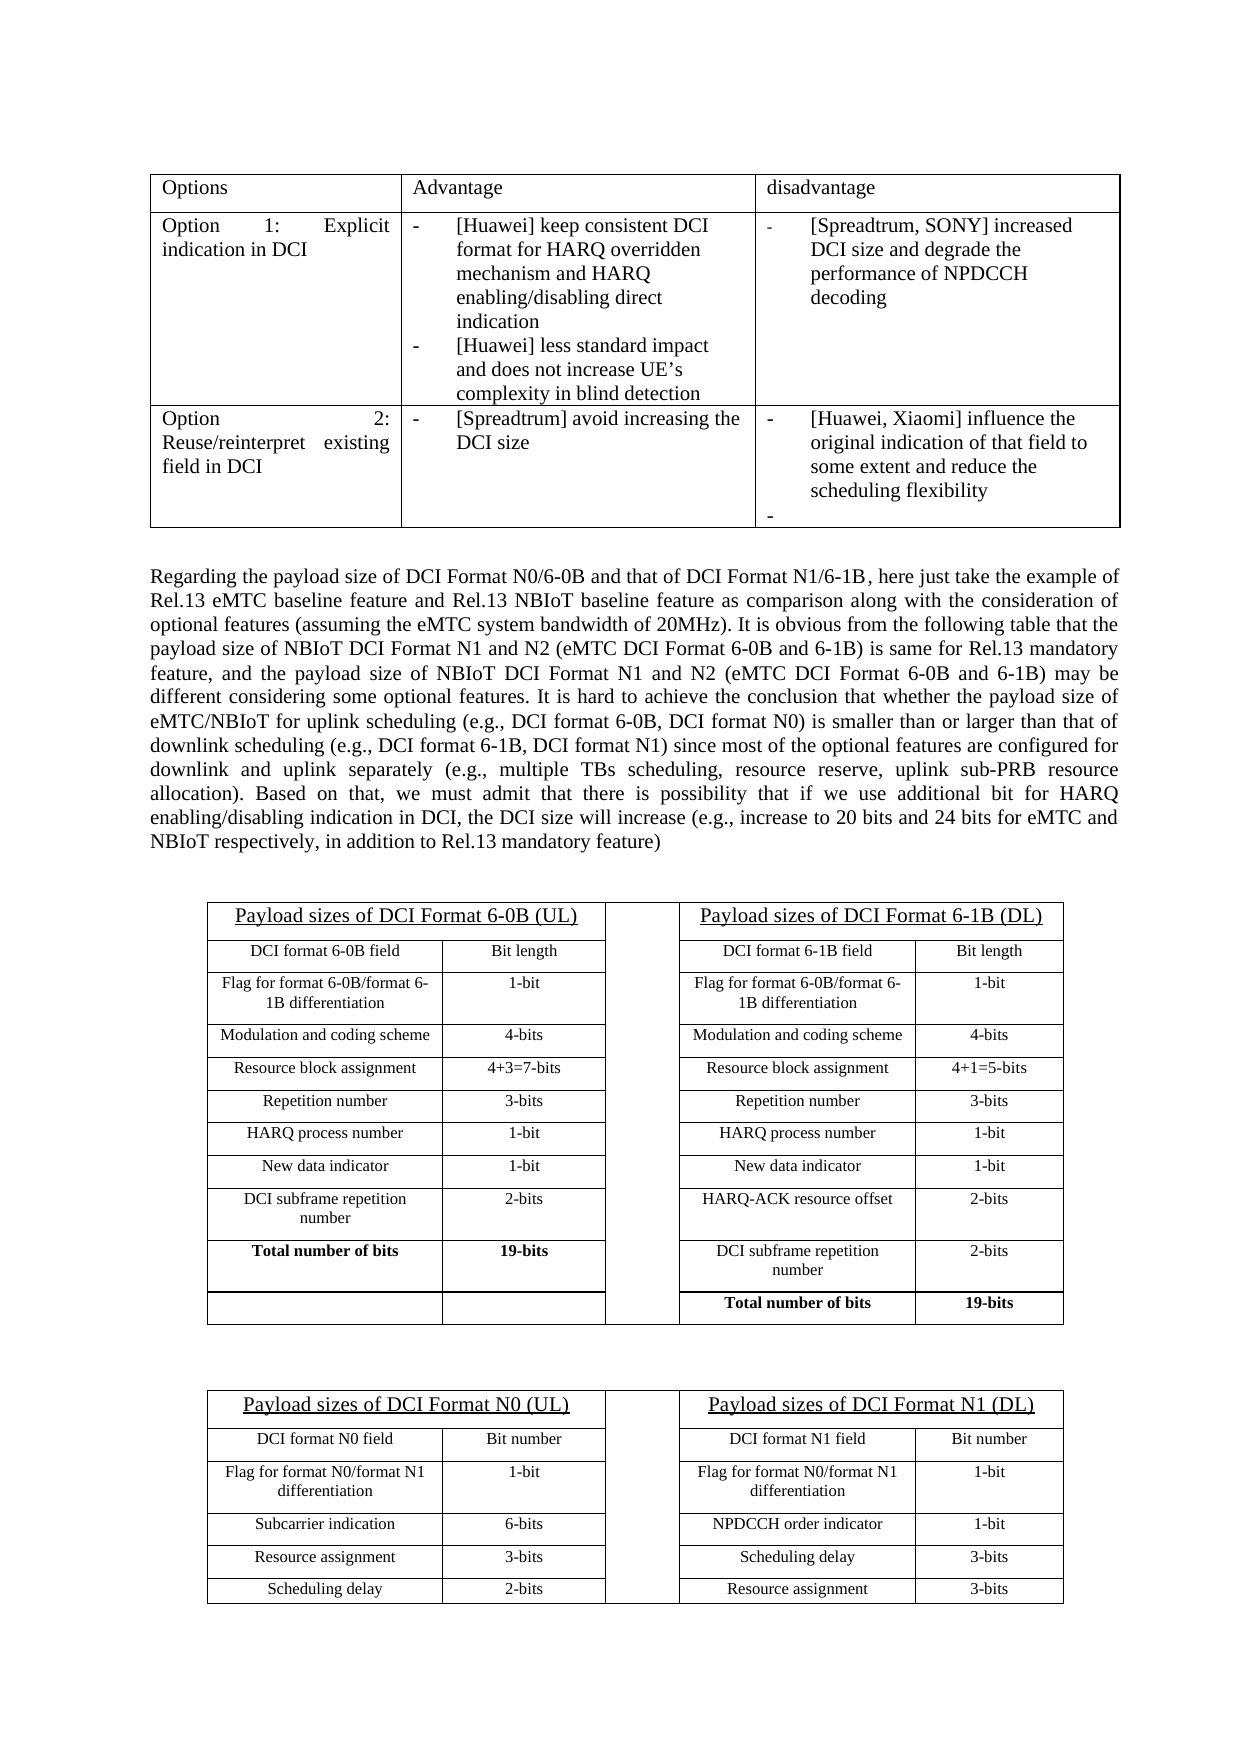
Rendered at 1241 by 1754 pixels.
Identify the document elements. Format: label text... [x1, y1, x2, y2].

table_cell 1-bit [916, 1462, 1063, 1513]
table_cell Modulation and coding scheme [208, 1025, 442, 1057]
table_cell 4+1=5-bits [916, 1058, 1063, 1089]
table_cell DCI format 6-1B field [680, 941, 915, 972]
table_cell 1-bit [443, 1462, 605, 1513]
table_cell 1-bit [443, 1123, 605, 1155]
table_cell 1-bit [916, 1514, 1063, 1545]
table_cell Resource assignment [680, 1579, 915, 1603]
table_cell 19-bits [916, 1293, 1063, 1324]
table_cell Scheduling delay [208, 1579, 442, 1603]
table_cell 3-bits [443, 1546, 605, 1578]
table_cell DCI format 6-0B field [208, 941, 442, 972]
table_cell Flag for format N0/format N1 differentiation [208, 1462, 442, 1513]
table_cell Resource assignment [208, 1546, 442, 1578]
table_cell Scheduling delay [680, 1546, 915, 1578]
table_cell [Huawei, Xiaomi] influence the original indication of that field to some extent and reduce the scheduling flexibility [756, 406, 1119, 527]
table_cell Bit number [443, 1429, 605, 1461]
table_cell Resource block assignment [680, 1058, 915, 1089]
table_cell 4-bits [916, 1025, 1063, 1057]
table_cell 1-bit [916, 1156, 1063, 1188]
table_cell DCI format N1 field [680, 1429, 915, 1461]
table_header [606, 903, 679, 1324]
table_cell Total number of bits [680, 1293, 915, 1324]
text Regarding the payload size of DCI Format N0/6-0B and that of DCI Format N1/6-1B, here just take the example of Rel.13 eMTC baseline feature and Rel.13 NBIoT baseline feature as comparison along with the consideration of optional features (assuming the eMTC system bandwidth of 20MHz). It is obvious from the following table that the payload size of NBIoT DCI Format N1 and N2 (eMTC DCI Format 6-0B and 6-1B) is same for Rel.13 mandatory feature, and the payload size of NBIoT DCI Format N1 and N2 (eMTC DCI Format 6-0B and 6-1B) may be different considering some optional features. It is hard to achieve the conclusion that whether the payload size of eMTC/NBIoT for uplink scheduling (e.g., DCI format 6-0B, DCI format N0) is smaller than or larger than that of downlink scheduling (e.g., DCI format 6-1B, DCI format N1) since most of the optional features are configured for downlink and uplink separately (e.g., multiple TBs scheduling, resource reserve, uplink sub-PRB resource allocation). Based on that, we must admit that there is possibility that if we use additional bit for HARQ enabling/disabling indication in DCI, the DCI size will increase (e.g., increase to 20 bits and 24 bits for eMTC and NBIoT respectively, in addition to Rel.13 mandatory feature) [150, 564, 1120, 853]
table_cell 1-bit [443, 1156, 605, 1188]
table_cell Repetition number [208, 1091, 442, 1122]
table_cell 1-bit [443, 973, 605, 1024]
table_cell Flag for format 6-0B/format 6-1B differentiation [208, 973, 442, 1024]
table_cell 4-bits [443, 1025, 605, 1057]
table_cell DCI format N0 field [208, 1429, 442, 1461]
table_cell Resource block assignment [208, 1058, 442, 1089]
table_cell Flag for format 6-0B/format 6-1B differentiation [680, 973, 915, 1024]
table_cell 6-bits [443, 1514, 605, 1545]
table_header [606, 1391, 679, 1603]
table_header disadvantage [756, 175, 1119, 212]
table_cell HARQ process number [208, 1123, 442, 1155]
table_cell Total number of bits [208, 1241, 442, 1291]
table_cell DCI subframe repetition number [208, 1189, 442, 1239]
table_header Payload sizes of DCI Format 6-1B (DL) [680, 903, 1063, 939]
table_cell Flag for format N0/format N1 differentiation [680, 1462, 915, 1513]
table_cell 4+3=7-bits [443, 1058, 605, 1089]
table_cell 2-bits [916, 1241, 1063, 1291]
table_cell [Spreadtrum] avoid increasing the DCI size [402, 406, 755, 527]
table_cell [443, 1293, 605, 1324]
table_header Payload sizes of DCI Format N0 (UL) [208, 1391, 605, 1428]
table_header Options [151, 175, 401, 212]
table_cell Option 1: Explicit indication in DCI [151, 213, 401, 405]
table_cell Repetition number [680, 1091, 915, 1122]
table_cell HARQ process number [680, 1123, 915, 1155]
table_cell 2-bits [443, 1579, 605, 1603]
table_cell 1-bit [916, 973, 1063, 1024]
table_header Advantage [402, 175, 755, 212]
table_cell Bit length [916, 941, 1063, 972]
table_cell New data indicator [208, 1156, 442, 1188]
table_cell 2-bits [916, 1189, 1063, 1239]
table_header Payload sizes of DCI Format 6-0B (UL) [208, 903, 605, 939]
table_header Payload sizes of DCI Format N1 (DL) [680, 1391, 1063, 1428]
table_cell HARQ-ACK resource offset [680, 1189, 915, 1239]
table_cell 2-bits [443, 1189, 605, 1239]
table_cell Modulation and coding scheme [680, 1025, 915, 1057]
table_cell 19-bits [443, 1241, 605, 1291]
table_cell 3-bits [916, 1091, 1063, 1122]
table_cell [208, 1293, 442, 1324]
table_cell 1-bit [916, 1123, 1063, 1155]
table_cell [Huawei] keep consistent DCI format for HARQ overridden mechanism and HARQ enabling/disabling direct indication [Huawei] less standard impact and does not increase UE’s complexity in blind detection [402, 213, 755, 405]
table_cell [Spreadtrum, SONY] increased DCI size and degrade the performance of NPDCCH decoding [756, 213, 1119, 405]
table_cell DCI subframe repetition number [680, 1241, 915, 1291]
table_cell 3-bits [916, 1579, 1063, 1603]
table_cell 3-bits [443, 1091, 605, 1122]
table_cell NPDCCH order indicator [680, 1514, 915, 1545]
table_cell Subcarrier indication [208, 1514, 442, 1545]
table_cell Bit number [916, 1429, 1063, 1461]
table_cell New data indicator [680, 1156, 915, 1188]
table_cell Option 2: Reuse/reinterpret existing field in DCI [151, 406, 401, 527]
table_cell Bit length [443, 941, 605, 972]
table_cell 3-bits [916, 1546, 1063, 1578]
